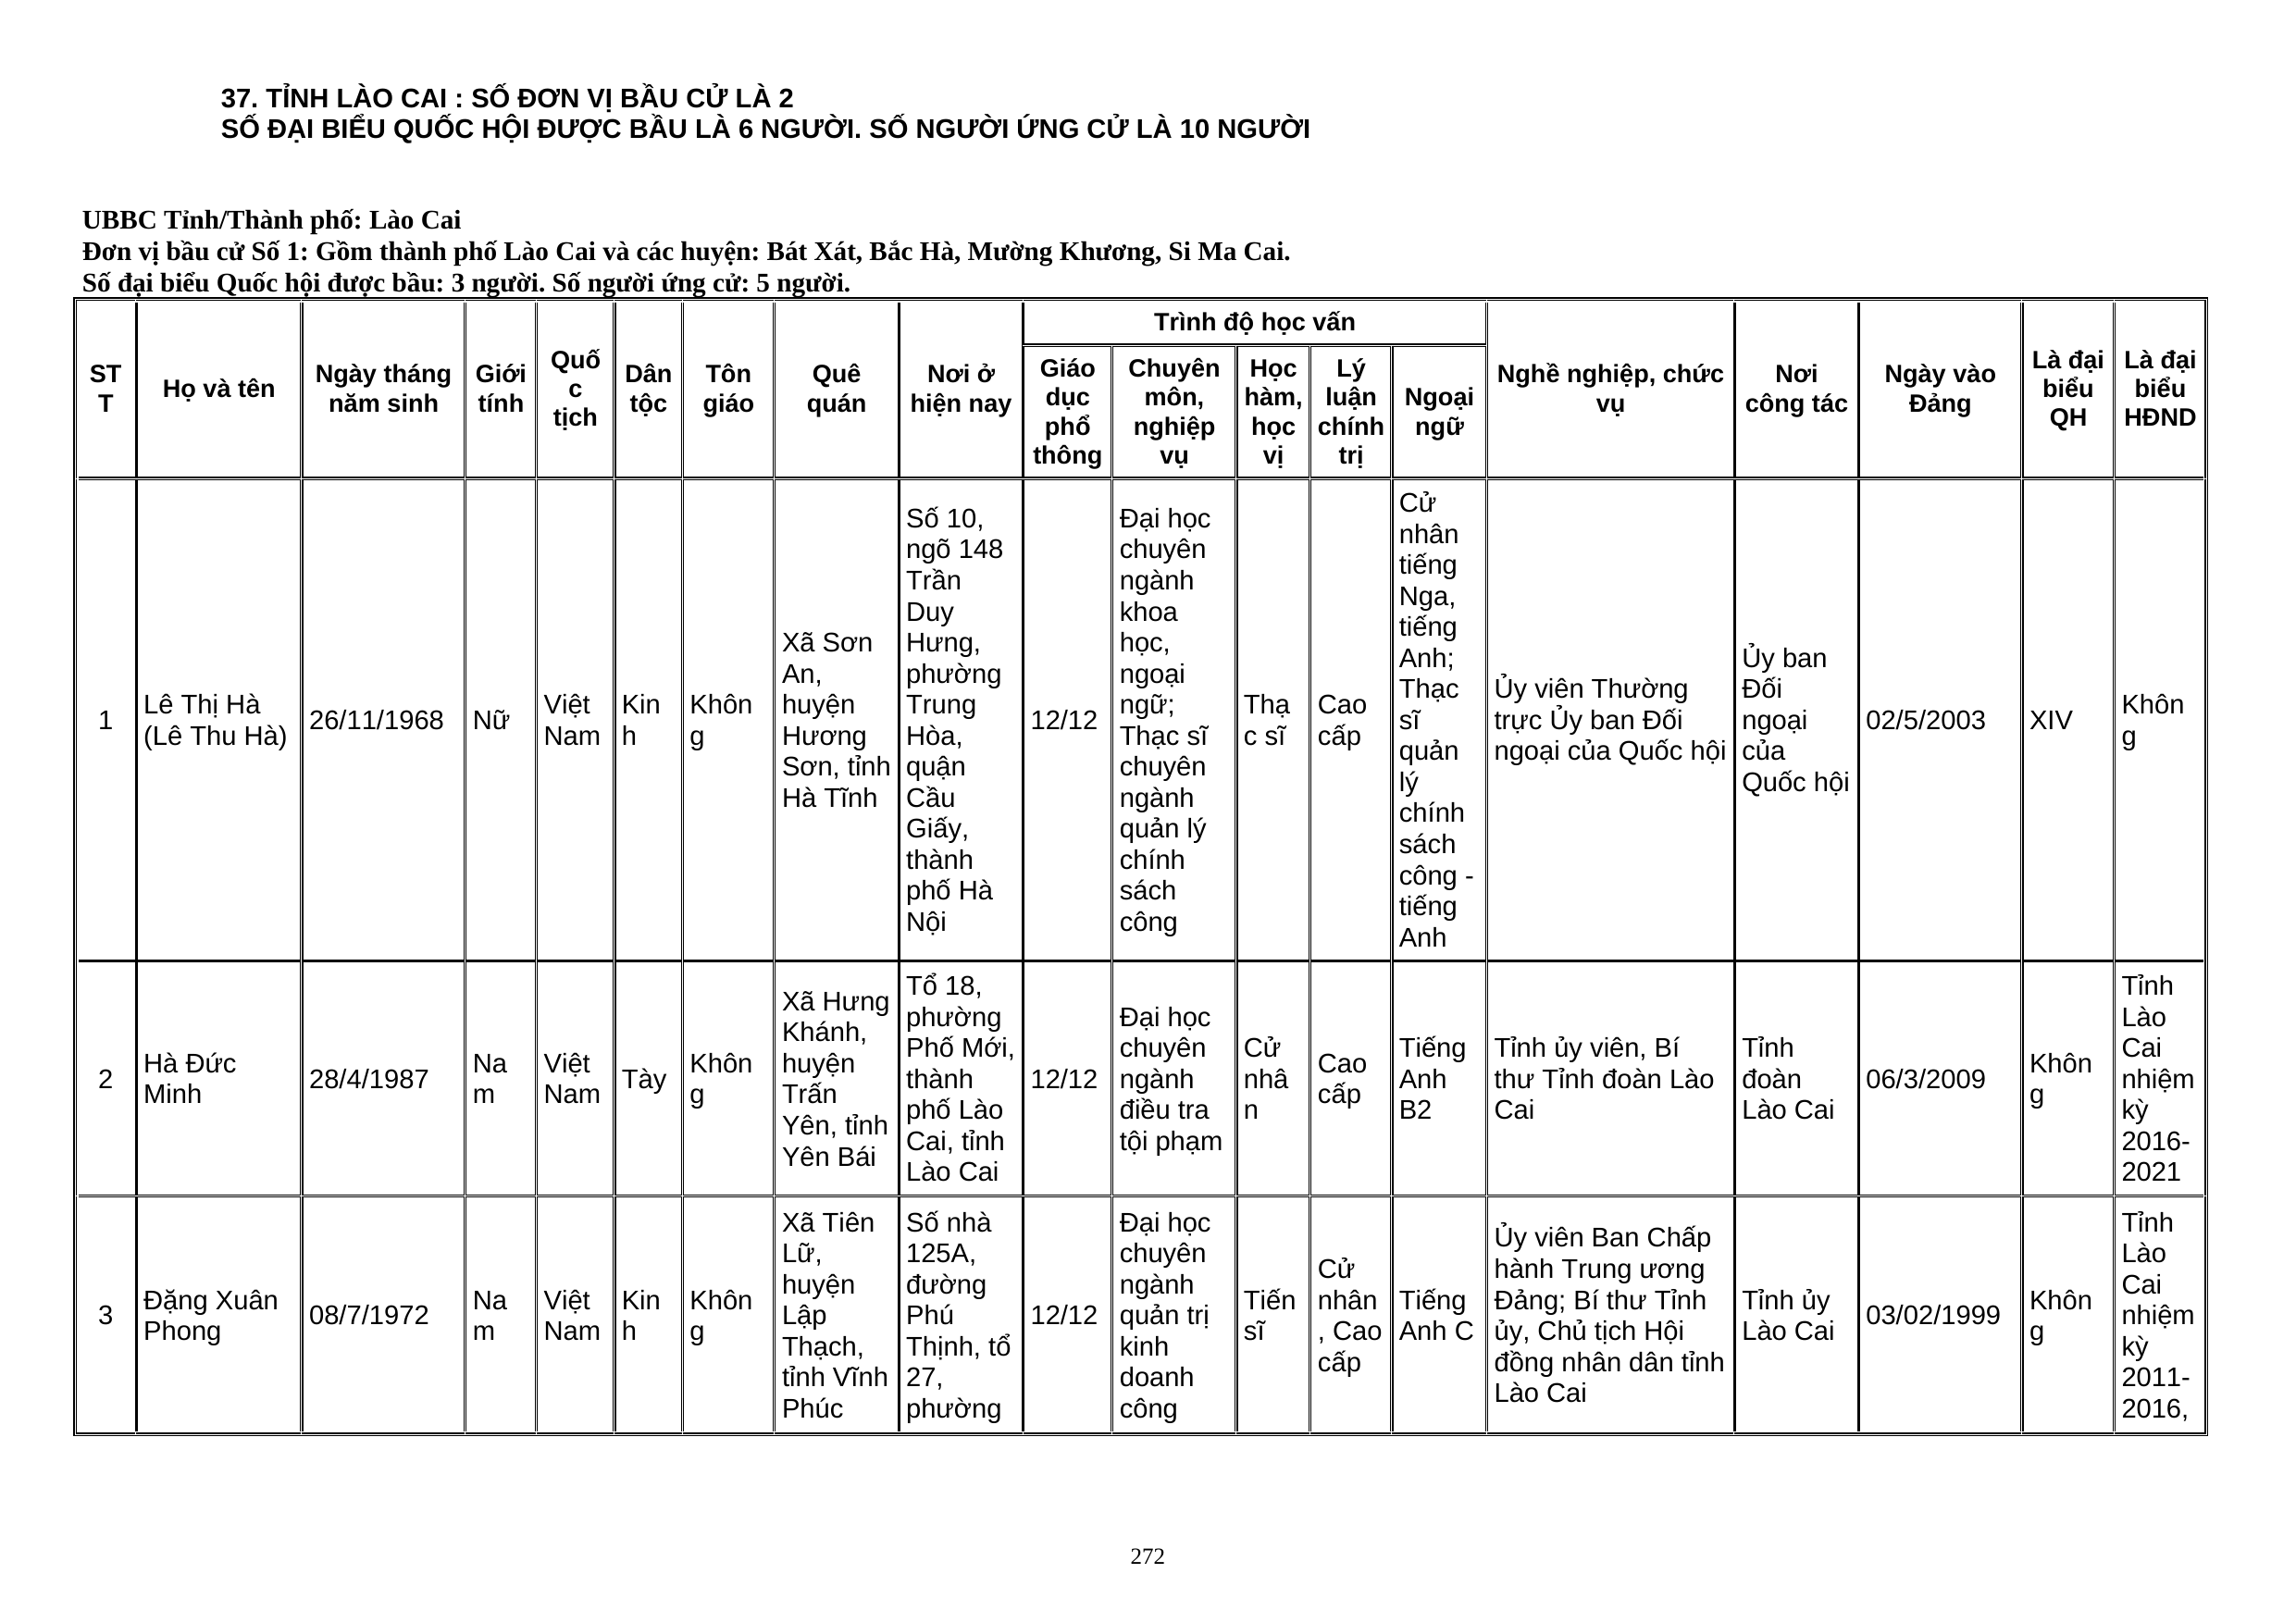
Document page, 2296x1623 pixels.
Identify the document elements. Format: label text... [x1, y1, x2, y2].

table_cell Đặng Xuân Phong [136, 1195, 302, 1432]
table_cell Không [2022, 1197, 2114, 1432]
table_cell Xã Hưng Khánh, huyện Trấn Yên, tỉnh Yên Bái [776, 962, 898, 1195]
table_header Quốc tịch [537, 299, 614, 477]
table_cell Tỉnh đoàn Lào Cai [1736, 962, 1857, 1195]
table_cell Nam [465, 1197, 536, 1432]
table_cell Việt Nam [538, 962, 613, 1195]
table_header Nơi ở hiện nay [899, 301, 1023, 477]
table_cell Tiếng Anh C [1392, 1197, 1486, 1432]
table_cell Kinh [614, 1197, 682, 1432]
table_cell 02/5/2003 [1860, 480, 2020, 960]
table_cell Tỉnh ủy viên, Bí thư Tỉnh đoàn Lào Cai [1488, 962, 1733, 1195]
table_cell Tày [616, 962, 681, 1195]
table_cell 06/3/2009 [1860, 962, 2020, 1195]
table_header Nơi công tác [1734, 301, 1858, 477]
table_cell Ủy ban Đối ngoại của Quốc hội [1736, 480, 1857, 960]
table_cell Việt Nam [537, 1195, 614, 1432]
table_header Là đại biểu QH [2022, 301, 2114, 477]
table_cell Tổ 18, phường Phố Mới, thành phố Lào Cai, tỉnh Lào Cai [900, 962, 1022, 1195]
table_cell Cao cấp [1311, 962, 1390, 1195]
table_cell 03/02/1999 [1858, 1195, 2022, 1432]
table_cell Đại học chuyên ngành quản trị kinh doanh công nghiệp, xây dựng Đảng và chính quyền nhà nước; Tiến sĩ chuyên ngành kinh tế [1112, 1195, 1236, 1432]
table_cell 12/12 [1024, 480, 1111, 960]
table_cell Tiếng Anh B2 [1394, 962, 1485, 1195]
table_cell Cử nhân tiếng Nga, tiếng Anh; Thạc sĩ quản lý chính sách công - tiếng Anh [1394, 480, 1485, 960]
table_header Tôn giáo [683, 301, 775, 477]
table_header Ngày vào Đảng [1858, 299, 2022, 477]
text 37. TỈNH LÀO CAI : SỐ ĐƠN VỊ BẦU CỬ LÀ 2 SỐ ĐẠI BIỂU QUỐC HỘI ĐƯỢC BẦU LÀ 6 NGƯỜI. SỐ NGƯỜI ỨNG CỬ LÀ 10 NGƯỜI [221, 82, 2214, 144]
table_cell Số nhà 125A, đường Phú Thịnh, tổ 27, phường Bắc Cường, thành phố Lào Cai, tỉnh Lào Cai [899, 1197, 1023, 1432]
table_cell Không [684, 962, 773, 1195]
table_cell 12/12 [1024, 962, 1111, 1195]
table_cell Giáo dục phổ thông [1024, 347, 1111, 477]
table_cell Đại học chuyên ngành điều tra tội phạm [1113, 962, 1235, 1195]
table_cell Tiến sĩ [1236, 1197, 1310, 1432]
table_header Giới tính [465, 301, 536, 477]
table_header Họ và tên [136, 299, 302, 477]
table_cell Tỉnh ủy Lào Cai [1734, 1197, 1858, 1432]
table_cell Cử nhân, Cao cấp [1310, 1195, 1392, 1432]
table_cell Ủy viên Thường trực Ủy ban Đối ngoại của Quốc hội [1488, 480, 1733, 960]
table_cell Xã Tiên Lữ, huyện Lập Thạch, tỉnh Vĩnh Phúc [775, 1197, 899, 1432]
table_cell Nam [466, 962, 535, 1195]
table_header Nghề nghiệp, chức vụ [1486, 299, 1734, 477]
table_cell Lý luận chính trị [1311, 347, 1390, 477]
table_cell XIV [2024, 480, 2113, 960]
table_cell Tỉnh Lào Cai nhiệm kỳ 2016-2021 [2116, 960, 2204, 1195]
table_cell Cử nhân [1238, 962, 1309, 1195]
table_cell Chuyên môn, nghiệp vụ [1113, 347, 1235, 477]
table_header STT [77, 299, 136, 477]
table_cell Ủy viên Ban Chấp hành Trung ương Đảng; Bí thư Tỉnh ủy, Chủ tịch Hội đồng nhân dân tỉnh Lào Cai [1486, 1197, 1734, 1432]
table_cell Nữ [466, 480, 535, 960]
table_cell Ngoại ngữ [1394, 347, 1485, 477]
table_cell 3 [75, 1195, 136, 1432]
table_cell Hà Đức Minh [138, 962, 300, 1195]
table_cell 2 [77, 960, 135, 1195]
table_cell Cao cấp [1311, 480, 1390, 960]
table_cell Đại học chuyên ngành khoa học, ngoại ngữ; Thạc sĩ chuyên ngành quản lý chính sách công [1113, 480, 1235, 960]
table_cell Thạc sĩ [1238, 480, 1309, 960]
table_cell Kinh [616, 480, 681, 960]
table_header Dân tộc [614, 301, 682, 477]
table_cell Xã Sơn An, huyện Hương Sơn, tỉnh Hà Tĩnh [776, 480, 898, 960]
table_cell Không [2116, 477, 2205, 960]
table_cell 12/12 [1023, 1197, 1112, 1432]
text UBBC Tỉnh/Thành phố: Lào Cai Đơn vị bầu cử Số 1: Gồm thành phố Lào Cai và các huyện: Bát Xát, Bắc Hà, Mường Khương, Si Ma Cai. Số đại biểu Quốc hội được bầu: 3 người. Số người ứng cử: 5 người. [82, 173, 2214, 297]
table_header Ngày tháng năm sinh [302, 301, 465, 477]
table_cell 08/7/1972 [302, 1197, 465, 1432]
table_cell Việt Nam [538, 480, 613, 960]
table_header Trình độ học vấn [1023, 301, 1486, 343]
table_cell 1 [77, 477, 135, 960]
table_cell Không [683, 1197, 775, 1432]
table_cell Số 10, ngõ 148 Trần Duy Hưng, phường Trung Hòa, quận Cầu Giấy, thành phố Hà Nội [900, 480, 1022, 960]
table_header Là đại biểu HĐND [2115, 301, 2204, 477]
table_cell Lê Thị Hà (Lê Thu Hà) [138, 480, 300, 960]
table_cell Không [2024, 962, 2113, 1195]
table_header Quê quán [775, 301, 899, 477]
table_cell 26/11/1968 [304, 480, 464, 960]
table_cell Không [684, 480, 773, 960]
table_cell 28/4/1987 [304, 962, 464, 1195]
table_cell Tỉnh Lào Cai nhiệm kỳ 2011-2016, 2016-2021 [2115, 1195, 2206, 1432]
table_cell Học hàm, học vị [1238, 347, 1309, 477]
